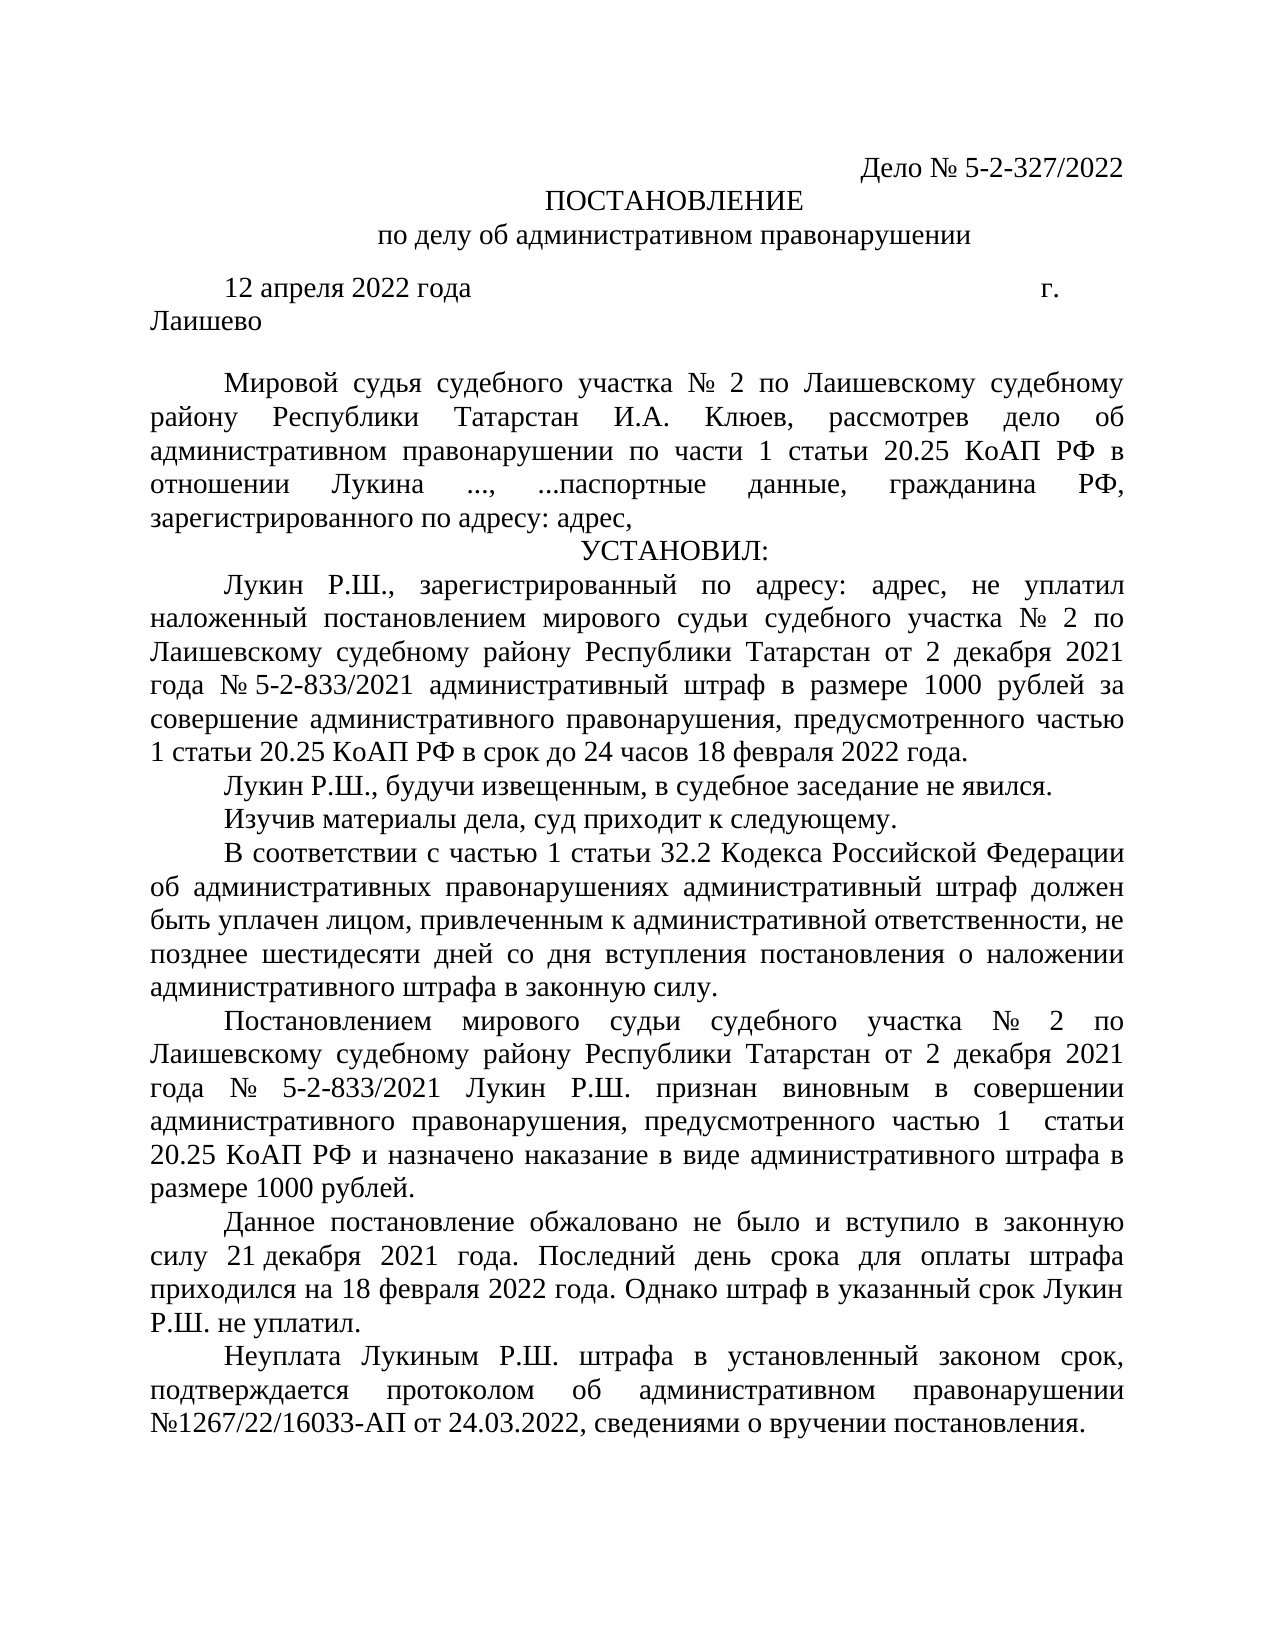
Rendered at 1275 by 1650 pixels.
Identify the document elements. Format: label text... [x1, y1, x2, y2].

text Лукин Р.Ш., будучи извещенным, в судебное заседание не явился. [150, 768, 1125, 802]
text Изучив материалы дела, суд приходит к следующему. [150, 802, 1125, 835]
text 12 апреля 2022 года г. Лаишево [150, 270, 1125, 337]
text Данное постановление обжаловано не было и вступило в законную силу 21 декабря 2021 года. Последний день срока для оплаты штрафа приходился на 18 февраля 2022 года. Однако штраф в указанный срок Лукин Р.Ш. не уплатил. [150, 1204, 1125, 1338]
text Дело № 5-2-327/2022 [150, 150, 1123, 183]
text Мировой судья судебного участка № 2 по Лаишевскому судебному району Республики Татарстан И.А. Клюев, рассмотрев дело об административном правонарушении по части 1 статьи 20.25 КоАП РФ в отношении Лукина ..., ...паспортные данные, гражданина РФ, зарегистрированного по адресу: адрес, [150, 366, 1125, 533]
text УСТАНОВИЛ: [150, 533, 1125, 567]
text Неуплата Лукиным Р.Ш. штрафа в установленный законом срок, подтверждается протоколом об административном правонарушении №1267/22/16033-АП от 24.03.2022, сведениями о вручении постановления. [150, 1338, 1125, 1439]
text ПОСТАНОВЛЕНИЕ [150, 183, 1125, 217]
text Лукин Р.Ш., зарегистрированный по адресу: адрес, не уплатил наложенный постановлением мирового судьи судебного участка № 2 по Лаишевскому судебному району Республики Татарстан от 2 декабря 2021 года № 5-2-833/2021 административный штраф в размере 1000 рублей за совершение административного правонарушения, предусмотренного частью 1 статьи 20.25 КоАП РФ в срок до 24 часов 18 февраля 2022 года. [150, 567, 1125, 768]
text Постановлением мирового судьи судебного участка № 2 по Лаишевскому судебному району Республики Татарстан от 2 декабря 2021 года № 5-2-833/2021 Лукин Р.Ш. признан виновным в совершении административного правонарушения, предусмотренного частью 1 статьи 20.25 КоАП РФ и назначено наказание в виде административного штрафа в размере 1000 рублей. [150, 1003, 1125, 1204]
text В соответствии с частью 1 статьи 32.2 Кодекса Российской Федерации об административных правонарушениях административный штраф должен быть уплачен лицом, привлеченным к административной ответственности, не позднее шестидесяти дней со дня вступления постановления о наложении административного штрафа в законную силу. [150, 835, 1125, 1003]
text по делу об административном правонарушении [150, 217, 1125, 251]
